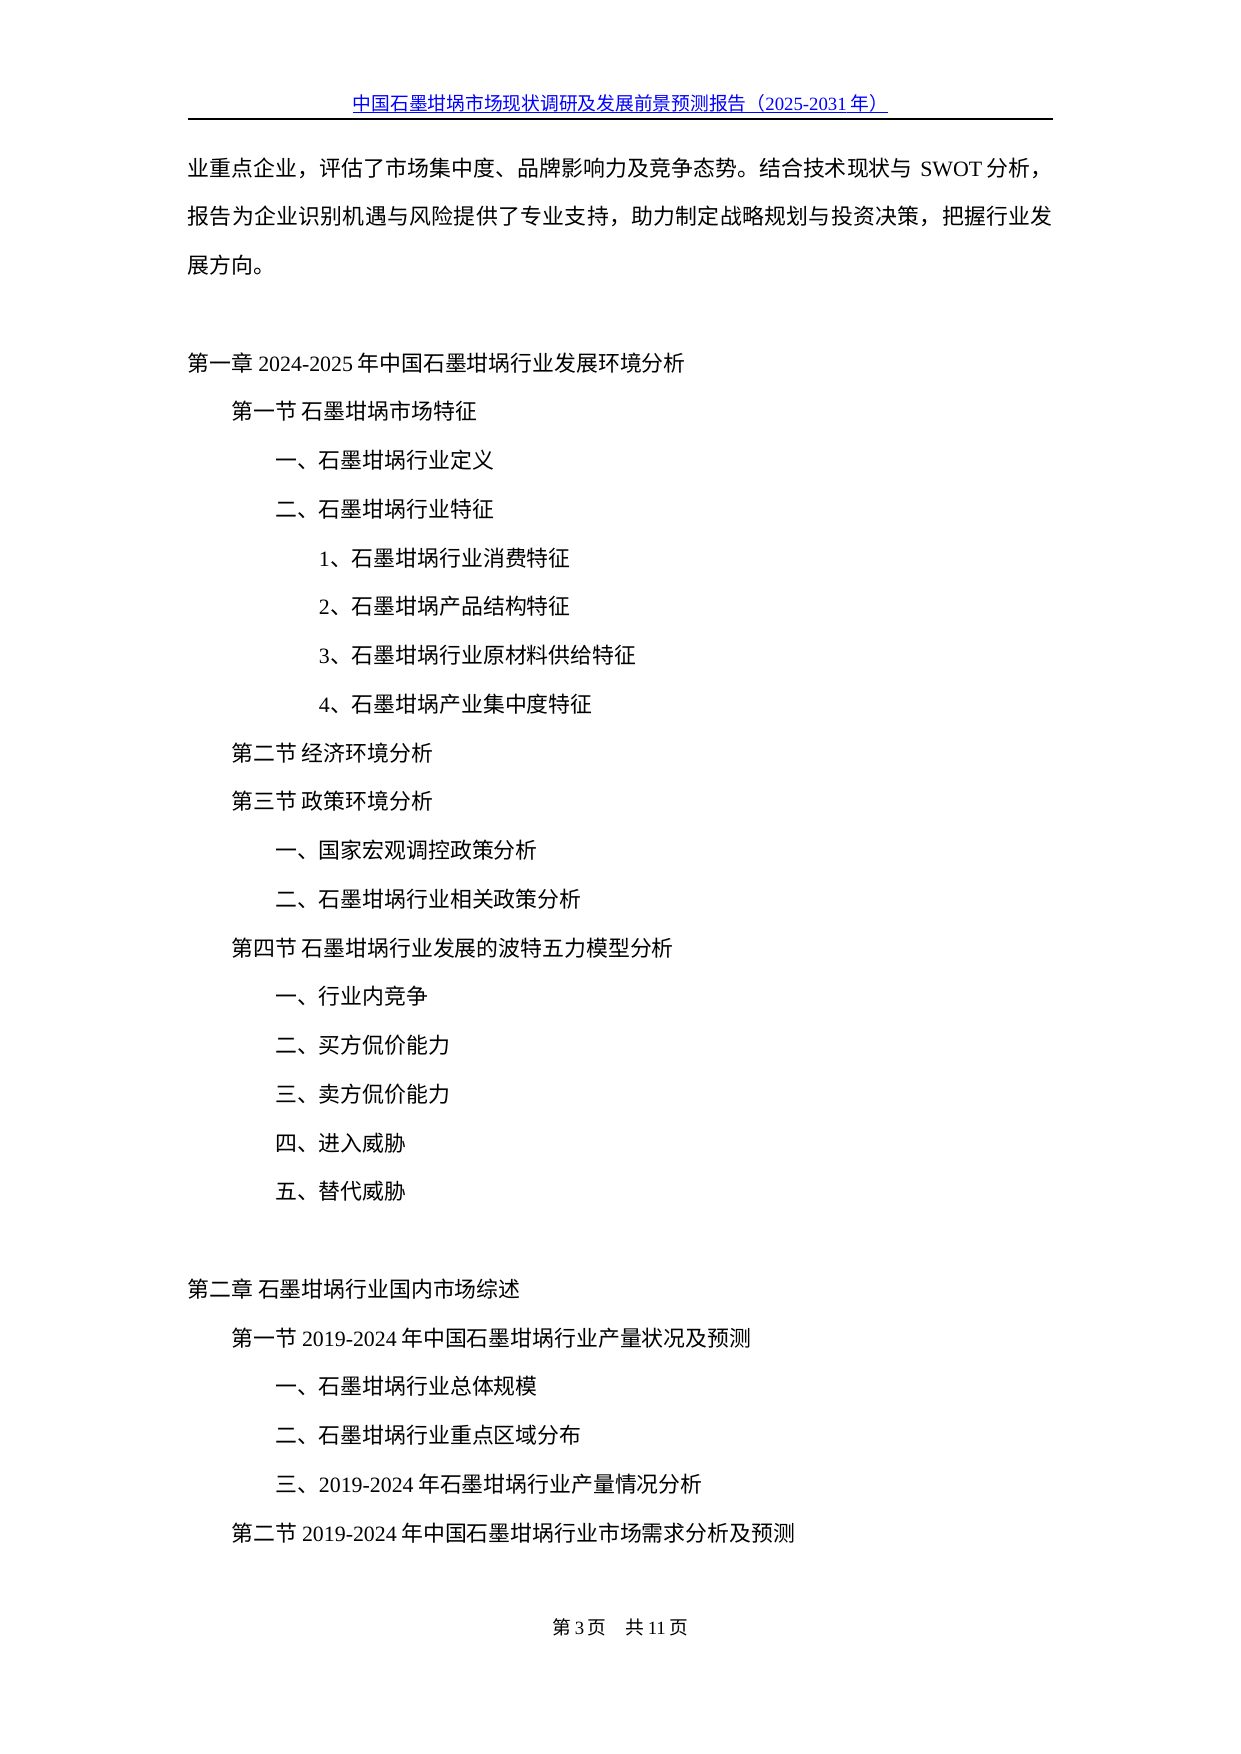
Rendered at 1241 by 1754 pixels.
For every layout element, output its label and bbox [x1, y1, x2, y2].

text [187, 150, 1053, 1548]
